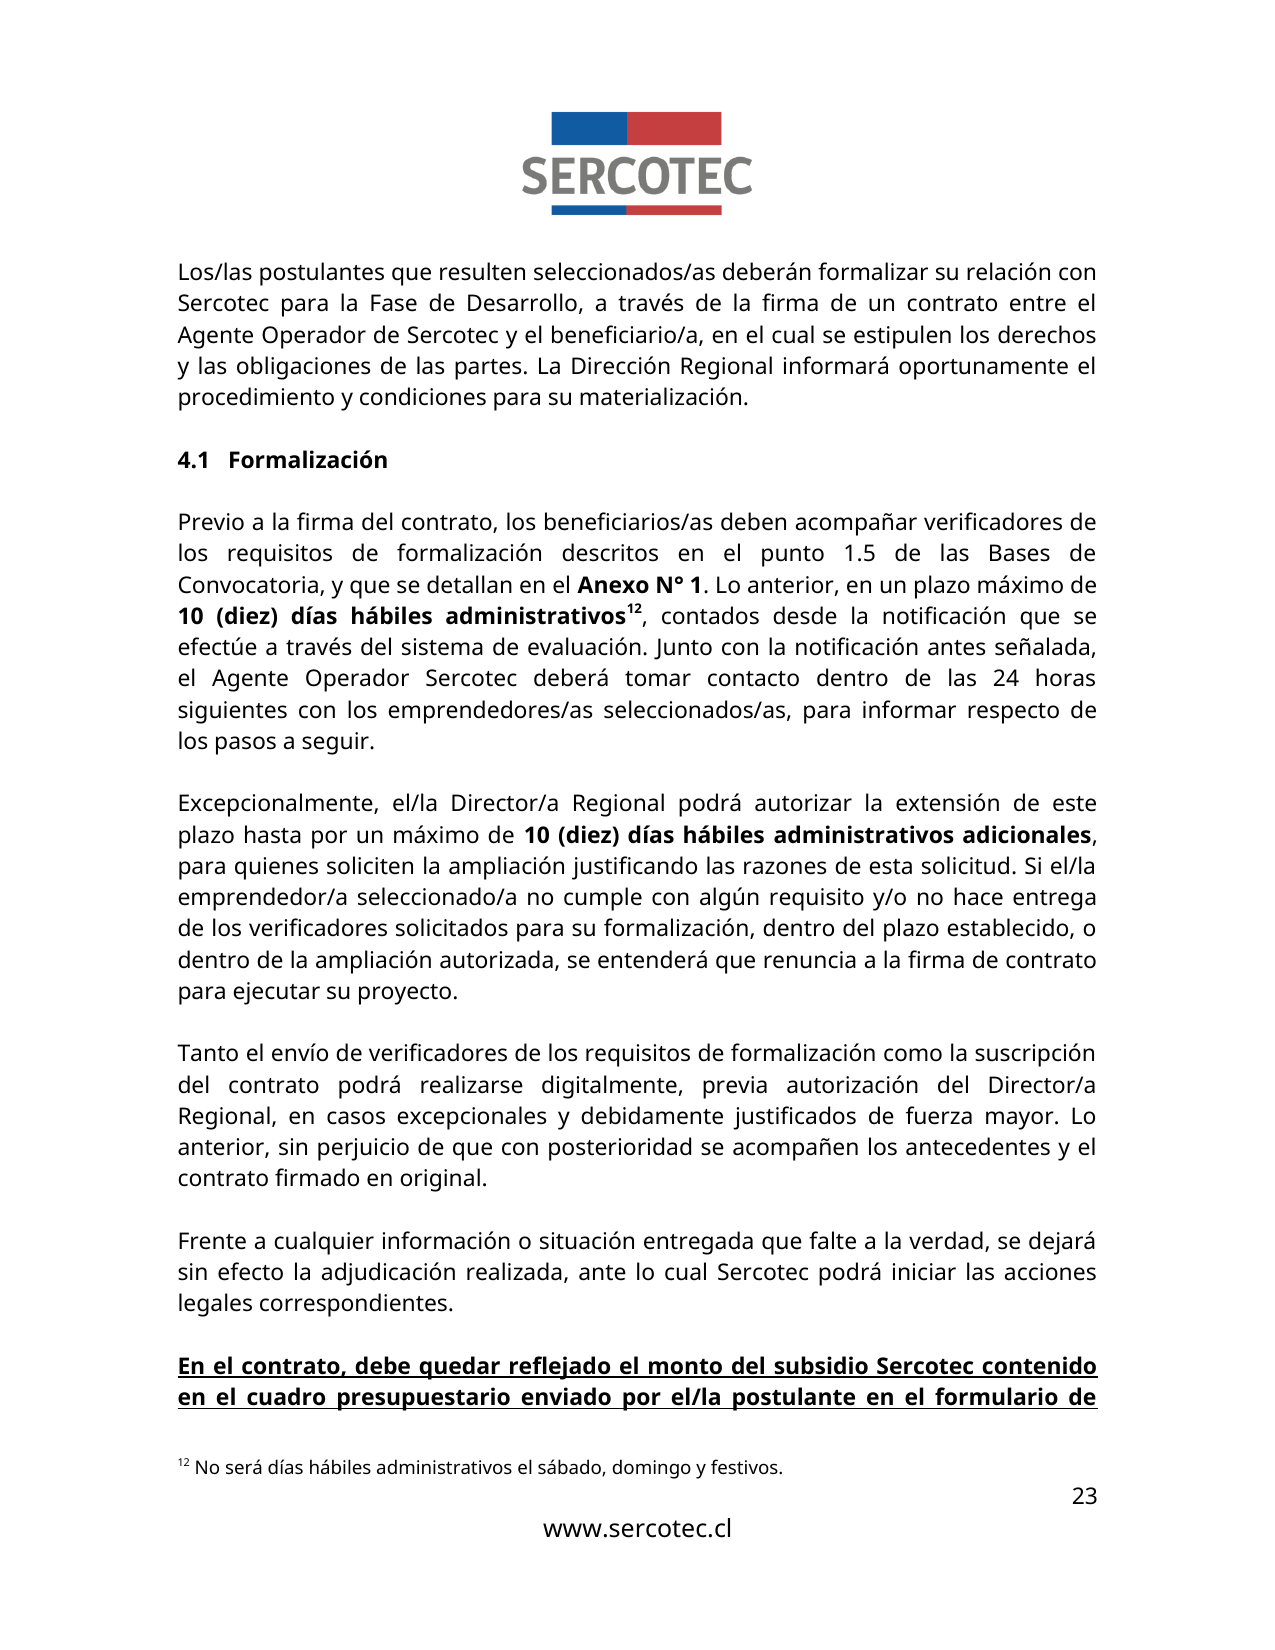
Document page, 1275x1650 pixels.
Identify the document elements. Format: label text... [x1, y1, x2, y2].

text Tanto el envío de verificadores de los requisitos de formalización como la suscripción del contrato podrá realizarse digitalmente, previa autorización del Director/a Regional, en casos excepcionales y debidamente justificados de fuerza mayor. Lo anterior, sin perjuicio de que con posterioridad se acompañen los antecedentes y el contrato firmado en original. [177, 1037, 1098, 1194]
text Frente a cualquier información o situación entregada que falte a la verdad, se dejará sin efecto la adjudicación realizada, ante lo cual Sercotec podrá iniciar las acciones legales correspondientes. [177, 1225, 1098, 1319]
text Previo a la firma del contrato, los beneficiarios/as deben acompañar verificadores de los requisitos de formalización descritos en el punto 1.5 de las Bases de Convocatoria, y que se detallan en el Anexo N° 1. Lo anterior, en un plazo máximo de 10 (diez) días hábiles administrativos, contados desde la notificación que se efectúe a través del sistema de evaluación. Junto con la notificación antes señalada, el Agente Operador Sercotec deberá tomar contacto dentro de las 24 horas siguientes con los emprendedores/as seleccionados/as, para informar respecto de los pasos a seguir. [177, 506, 1098, 756]
text Excepcionalmente, el/la Director/a Regional podrá autorizar la extensión de este plazo hasta por un máximo de 10 (diez) días hábiles administrativos adicionales, para quienes soliciten la ampliación justificando las razones de esta solicitud. Si el/la emprendedor/a seleccionado/a no cumple con algún requisito y/o no hace entrega de los verificadores solicitados para su formalización, dentro del plazo establecido, o dentro de la ampliación autorizada, se entenderá que renuncia a la firma de contrato para ejecutar su proyecto. [177, 787, 1098, 1006]
text 4.1 Formalización [177, 444, 1098, 475]
text Los/las postulantes que resulten seleccionados/as deberán formalizar su relación con Sercotec para la Fase de Desarrollo, a través de la firma de un contrato entre el Agente Operador de Sercotec y el beneficiario/a, en el cual se estipulen los derechos y las obligaciones de las partes. La Dirección Regional informará oportunamente el procedimiento y condiciones para su materialización. [177, 256, 1098, 412]
picture [512, 105, 763, 225]
